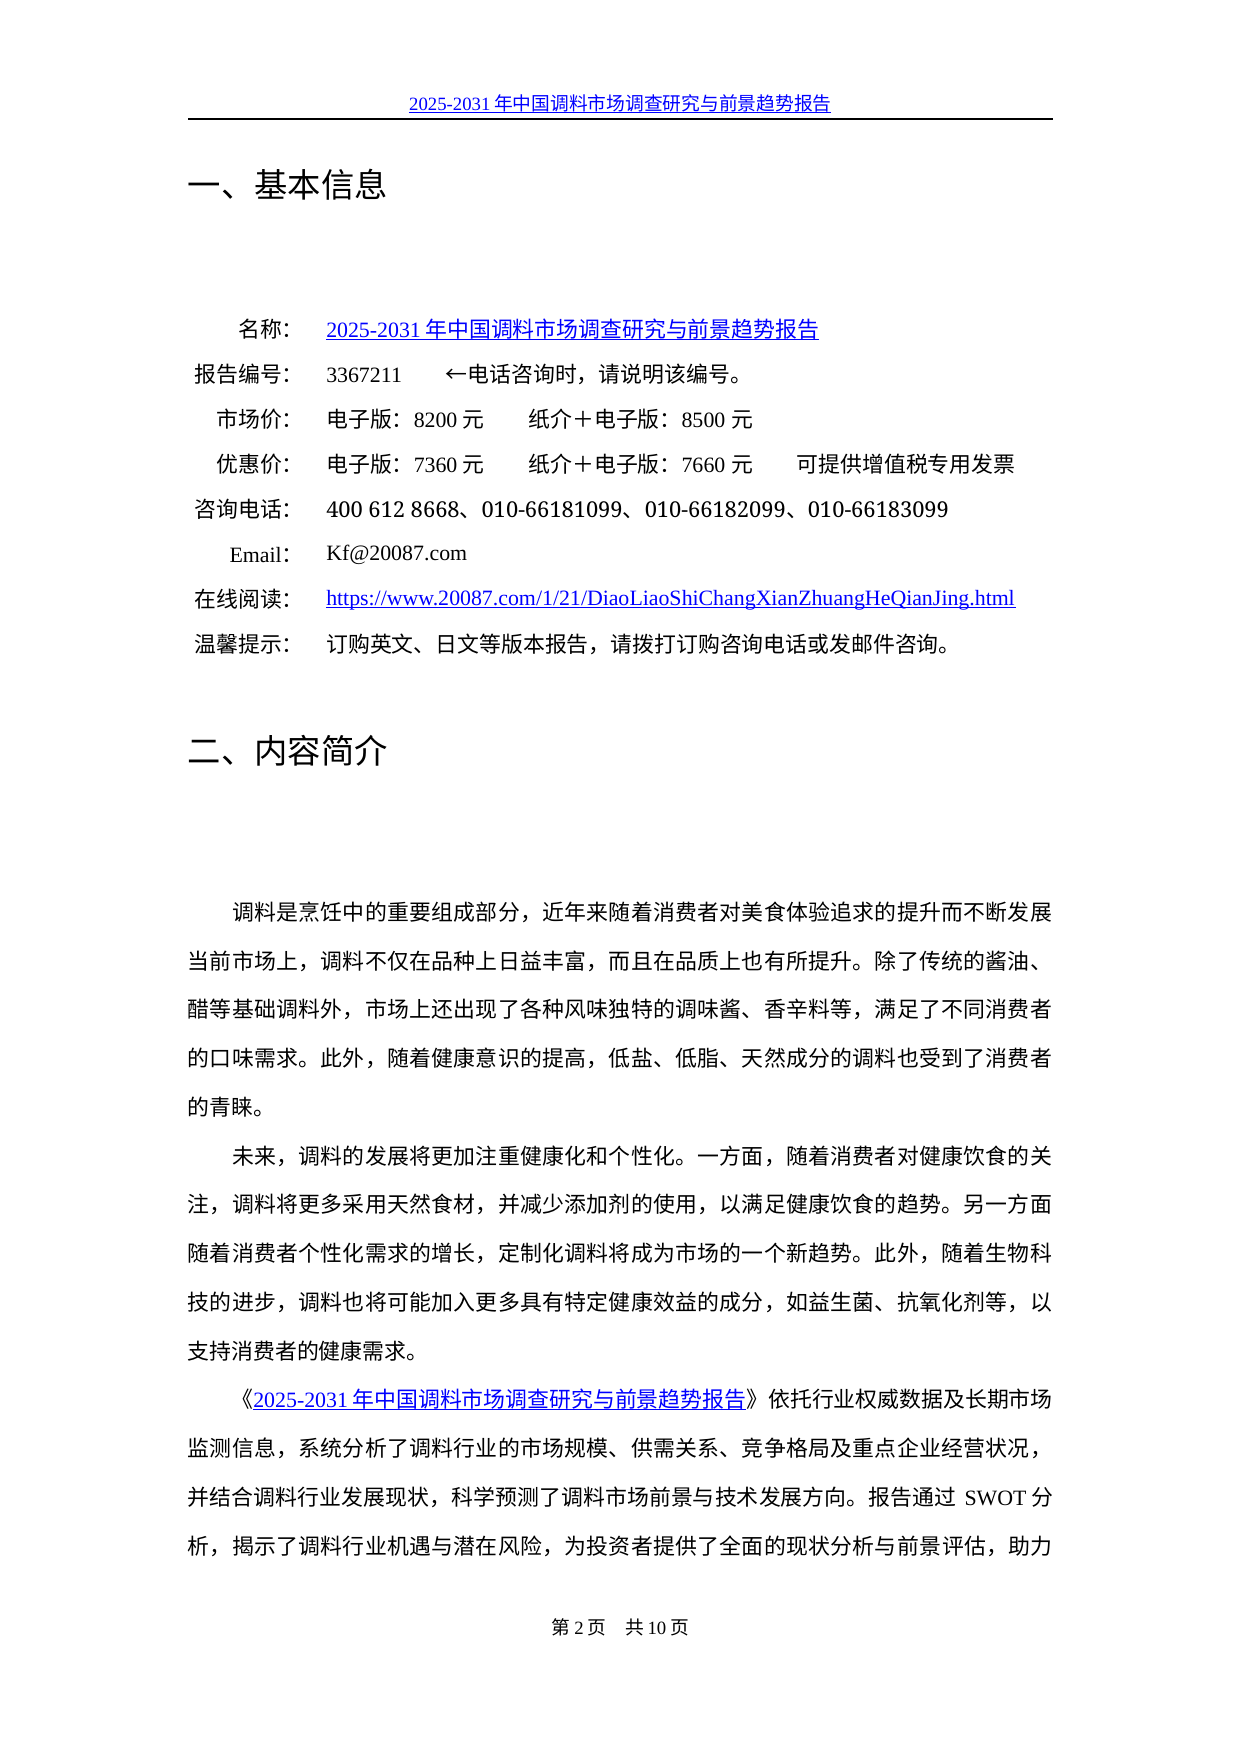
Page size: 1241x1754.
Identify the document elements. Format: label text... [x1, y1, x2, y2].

table_cell [315, 582, 1073, 627]
table_cell 优惠价： [167, 447, 315, 492]
table_cell 3367211 ←电话咨询时，请说明该编号。 [315, 357, 1073, 402]
table_cell 咨询电话： [167, 492, 315, 537]
table_cell 400 612 8668、010-66181099、010-66182099、010-66183099 [315, 492, 1073, 537]
table_cell Email： [167, 537, 315, 582]
table_header 名称： [167, 312, 315, 357]
title 二、内容简介 [187, 717, 1053, 782]
table_cell 订购英文、日文等版本报告，请拨打订购咨询电话或发邮件咨询。 [315, 627, 1073, 672]
title 一、基本信息 [187, 150, 1053, 215]
table_cell 电子版：8200 元 纸介＋电子版：8500 元 [315, 402, 1073, 447]
table_header 2025-2031年中国调料市场调查研究与前景趋势报告 [315, 312, 1073, 357]
table_cell 温馨提示： [167, 627, 315, 672]
table_cell 在线阅读： [167, 582, 315, 627]
table_cell Kf@20087.com [315, 537, 1073, 582]
table_cell 市场价： [167, 402, 315, 447]
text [187, 894, 1053, 1561]
table_cell 电子版：7360 元 纸介＋电子版：7660 元 可提供增值税专用发票 [315, 447, 1073, 492]
table_cell 报告编号： [167, 357, 315, 402]
